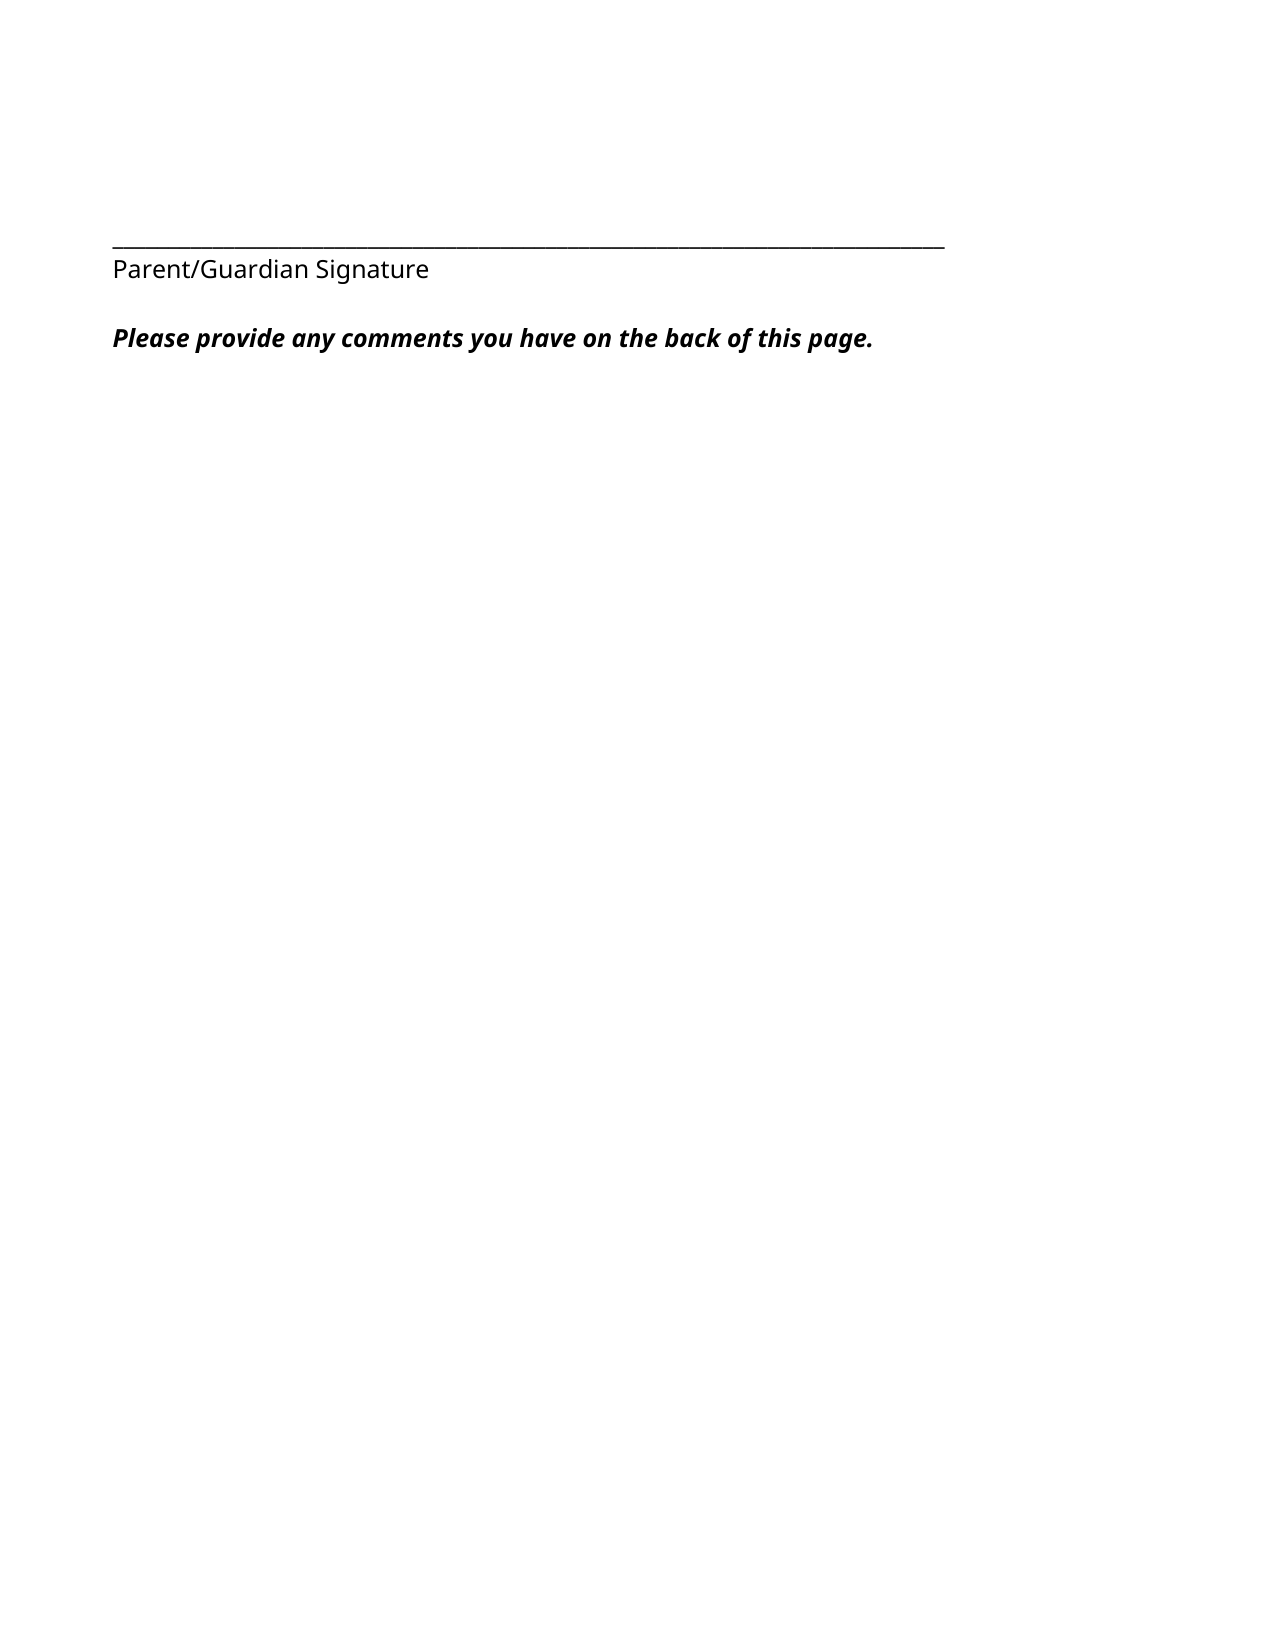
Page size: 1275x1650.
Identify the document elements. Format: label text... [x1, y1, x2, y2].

text Please provide any comments you have on the back of this page. [112, 320, 1162, 354]
text Parent/Guardian Signature [112, 252, 1162, 286]
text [112, 218, 1162, 252]
